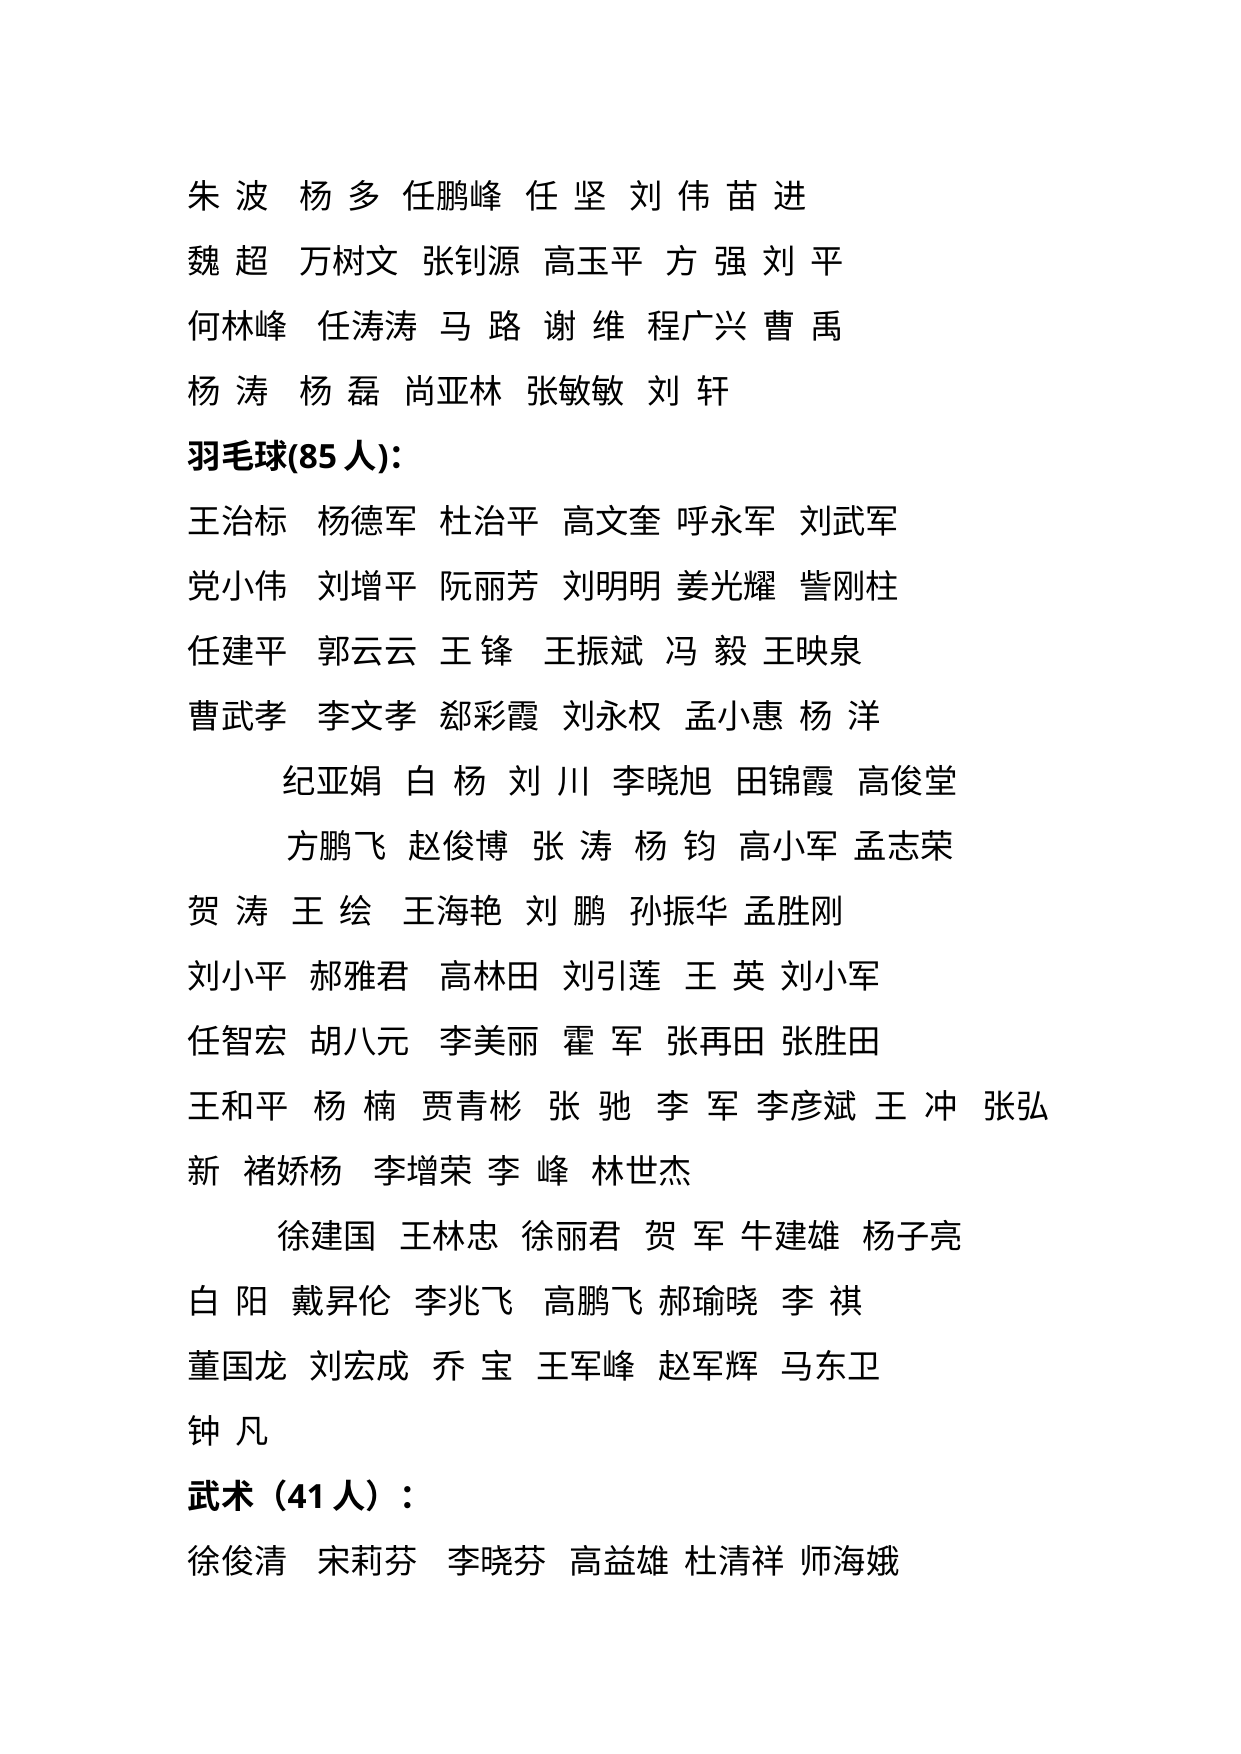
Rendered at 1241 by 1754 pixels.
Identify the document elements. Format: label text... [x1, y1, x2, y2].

text 白 阳 戴昇伦 李兆飞 高鹏飞 郝瑜晓 李 祺 [187, 1267, 1053, 1332]
text 钟 凡 [187, 1397, 1053, 1462]
text 何林峰 任涛涛 马 路 谢 维 程广兴 曹 禹 [187, 292, 1053, 357]
text 曹武孝 李文孝 郄彩霞 刘永权 孟小惠 杨 洋 [187, 682, 1053, 747]
text 刘小平 郝雅君 高林田 刘引莲 王 英 刘小军 [187, 942, 1053, 1007]
text 徐俊清 宋莉芬 李晓芬 高益雄 杜清祥 师海娥 [187, 1527, 1053, 1592]
text 羽毛球(85人)： [187, 422, 1053, 487]
text 杨 涛 杨 磊 尚亚林 张敏敏 刘 轩 [187, 357, 1053, 422]
text 任智宏 胡八元 李美丽 霍 军 张再田 张胜田 [187, 1007, 1053, 1072]
text 方鹏飞 赵俊博 张 涛 杨 钧 高小军 孟志荣 [187, 812, 1053, 877]
text 纪亚娟 白 杨 刘 川 李晓旭 田锦霞 高俊堂 [187, 747, 1053, 812]
text 王治标 杨德军 杜治平 高文奎 呼永军 刘武军 [187, 487, 1053, 552]
text 党小伟 刘增平 阮丽芳 刘明明 姜光耀 訾刚柱 [187, 552, 1053, 617]
text 贺 涛 王 绘 王海艳 刘 鹏 孙振华 孟胜刚 [187, 877, 1053, 942]
text 董国龙 刘宏成 乔 宝 王军峰 赵军辉 马东卫 [187, 1332, 1053, 1397]
text 徐建国 王林忠 徐丽君 贺 军 牛建雄 杨子亮 [187, 1202, 1053, 1267]
text 朱 波 杨 多 任鹏峰 任 坚 刘 伟 苗 进 [187, 162, 1053, 227]
text 武术（41人）： [187, 1462, 1053, 1527]
text 王和平 杨 楠 贾青彬 张 驰 李 军 李彦斌 王 冲 张弘新 褚娇杨 李增荣 李 峰 林世杰 [187, 1072, 1053, 1202]
text 魏 超 万树文 张钊源 高玉平 方 强 刘 平 [187, 227, 1053, 292]
text 任建平 郭云云 王 锋 王振斌 冯 毅 王映泉 [187, 617, 1053, 682]
